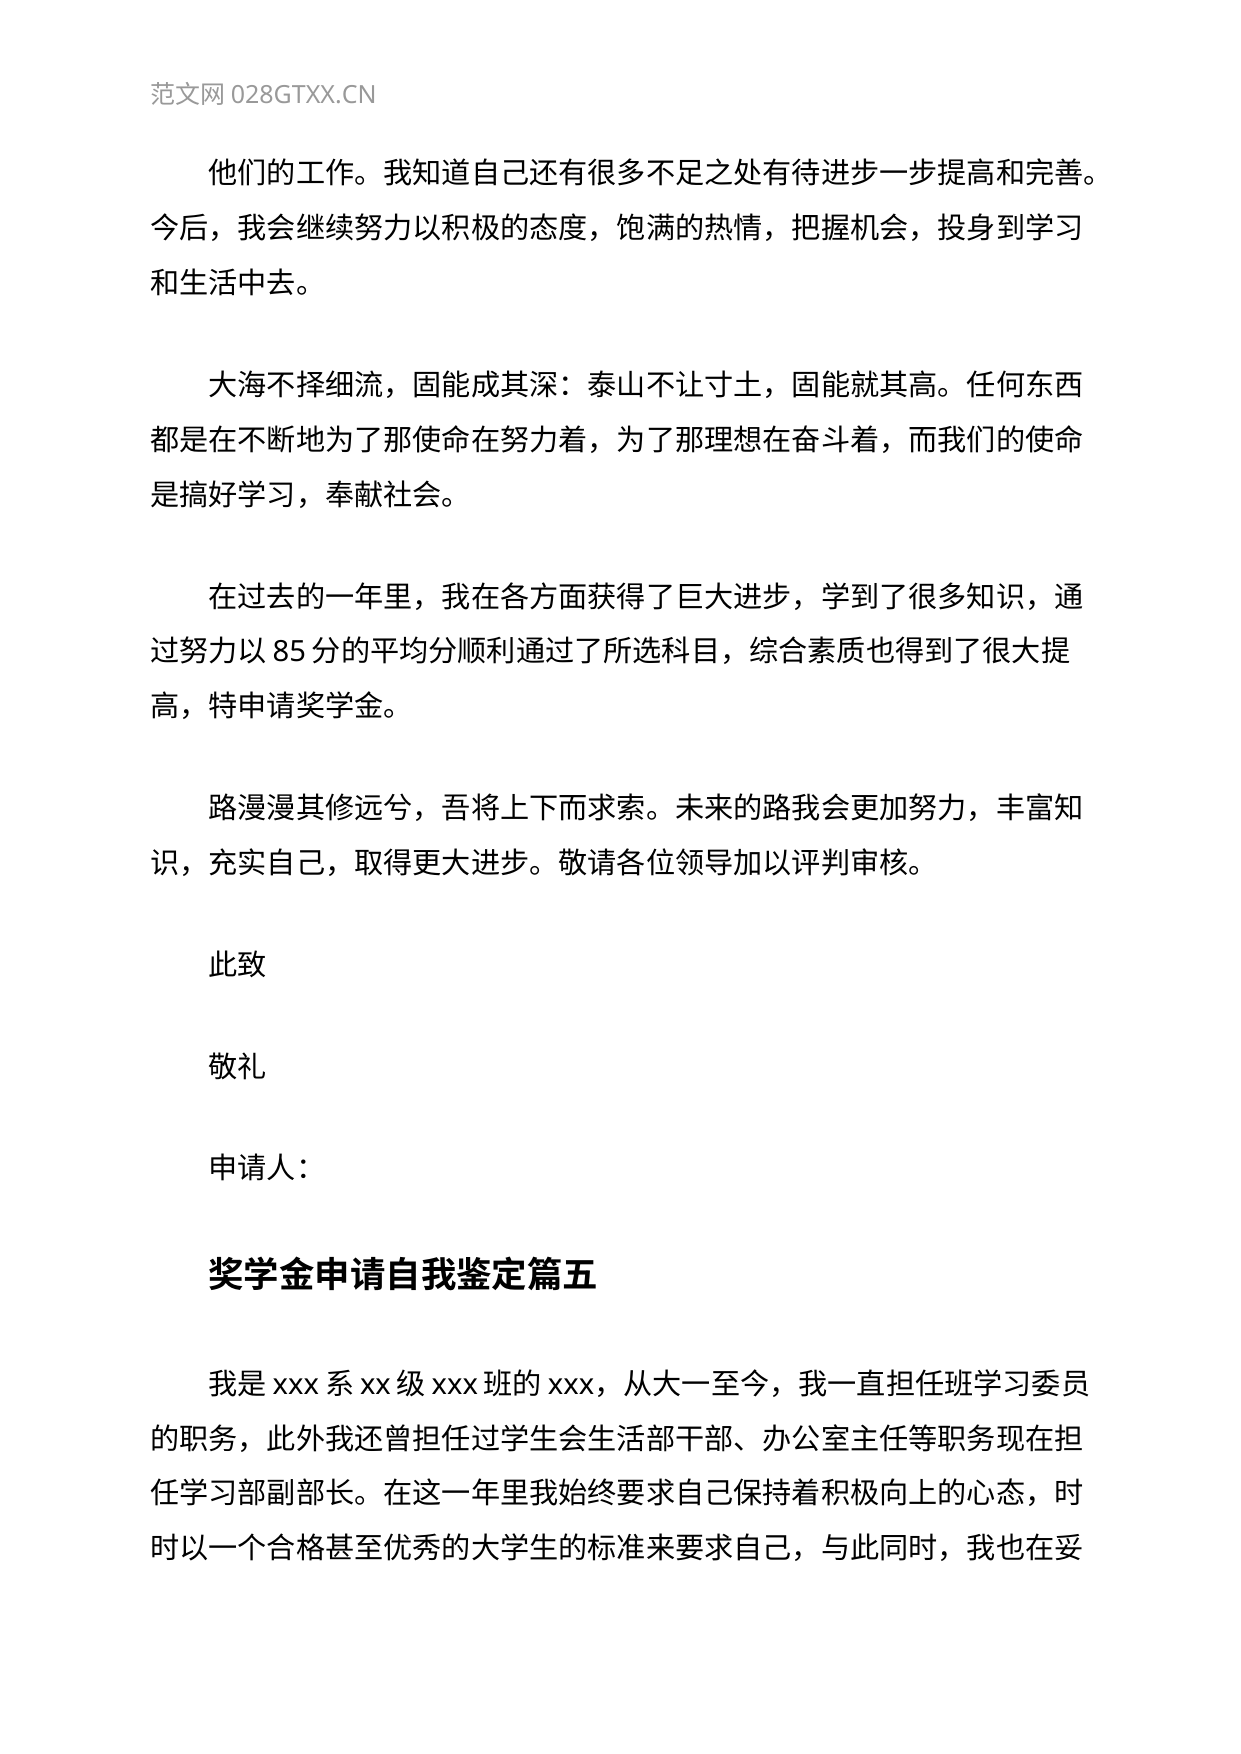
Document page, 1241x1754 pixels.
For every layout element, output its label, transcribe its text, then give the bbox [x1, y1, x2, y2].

text 此致 [150, 941, 1090, 984]
text 大海不择细流，固能成其深：泰山不让寸土，固能就其高。任何东西都是在不断地为了那使命在努力着，为了那理想在奋斗着，而我们的使命是搞好学习，奉献社会。 [150, 362, 1090, 514]
text 他们的工作。我知道自己还有很多不足之处有待进步一步提高和完善。今后，我会继续努力以积极的态度，饱满的热情，把握机会，投身到学习和生活中去。 [150, 150, 1090, 302]
text 路漫漫其修远兮，吾将上下而求索。未来的路我会更加努力，丰富知识，充实自己，取得更大进步。敬请各位领导加以评判审核。 [150, 785, 1090, 882]
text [150, 1360, 1090, 1567]
text 申请人： [150, 1145, 1090, 1187]
text 奖学金申请自我鉴定篇五 [150, 1247, 1090, 1298]
text 在过去的一年里，我在各方面获得了巨大进步，学到了很多知识，通过努力以85分的平均分顺利通过了所选科目，综合素质也得到了很大提高，特申请奖学金。 [150, 573, 1090, 725]
text 敬礼 [150, 1043, 1090, 1086]
